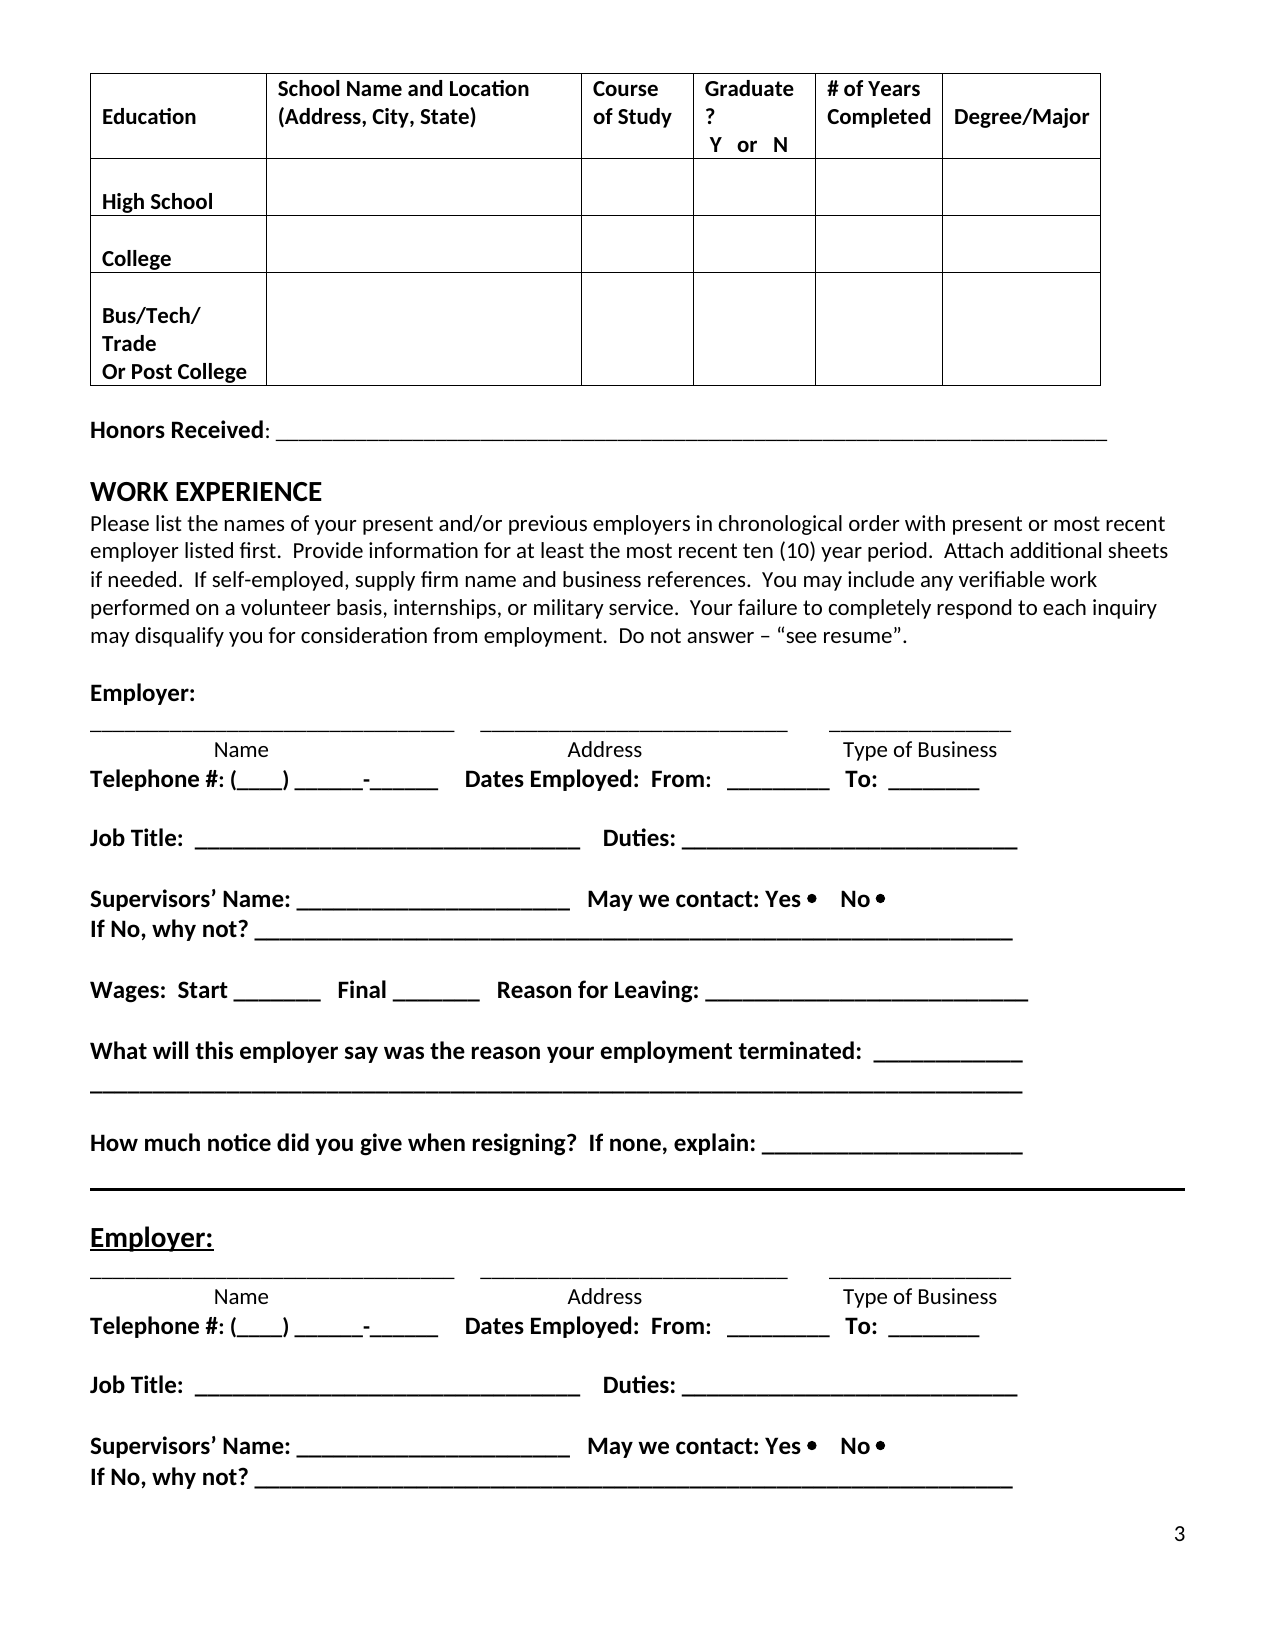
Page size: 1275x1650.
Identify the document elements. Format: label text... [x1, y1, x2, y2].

text Wages: Start _______ Final _______ Reason for Leaving: __________________________ [90, 974, 1185, 1005]
table_header Degree/Major [943, 74, 1100, 158]
text ________________________________ ___________________________ ________________ [90, 707, 1185, 735]
text Honors Received: _________________________________________________________________________ [90, 414, 1185, 445]
table_cell [267, 273, 581, 385]
text Job Title: _______________________________ Duties: ___________________________ [90, 822, 1185, 852]
table_cell [943, 159, 1100, 215]
text If No, why not? _____________________________________________________________ [90, 913, 1185, 944]
text Employer: [90, 677, 1185, 707]
text Telephone #: (____) ______-______ Dates Employed: From: _________ To: ________ [90, 1311, 1185, 1341]
text Job Title: _______________________________ Duties: ___________________________ [90, 1369, 1185, 1399]
table_header Course of Study [582, 74, 693, 158]
table_cell [267, 159, 581, 215]
text What will this employer say was the reason your employment terminated: ____________ [90, 1036, 1185, 1066]
text Name Address Type of Business [90, 1282, 1185, 1311]
table_cell [582, 216, 693, 272]
text ________________________________ ___________________________ ________________ [90, 1254, 1185, 1282]
table_cell [816, 159, 942, 215]
table_cell [694, 159, 815, 215]
table_cell [267, 216, 581, 272]
table_cell [943, 216, 1100, 272]
table_cell [943, 273, 1100, 385]
text WORK EXPERIENCE [90, 473, 1185, 509]
table_cell [816, 216, 942, 272]
text Please list the names of your present and/or previous employers in chronological order with present or most recent employer listed first. Provide information for at least the most recent ten (10) year period. Attach additional sheets if needed. If self-employed, supply firm name and business references. You may include any verifiable work performed on a volunteer basis, internships, or military service. Your failure to completely respond to each inquiry may disqualify you for consideration from employment. Do not answer – “see resume”. [90, 509, 1185, 649]
text Supervisors’ Name: ______________________ May we contact: Yes No [90, 883, 1185, 913]
table_header # of Years Completed [816, 74, 942, 158]
table_cell High School [91, 159, 266, 215]
table_header School Name and Location (Address, City, State) [267, 74, 581, 158]
table_header Education [91, 74, 266, 158]
text Employer: [90, 1219, 1185, 1254]
text Telephone #: (____) ______-______ Dates Employed: From: _________ To: ________ [90, 763, 1185, 794]
table_cell [694, 216, 815, 272]
table_cell [582, 159, 693, 215]
text Supervisors’ Name: ______________________ May we contact: Yes No [90, 1430, 1185, 1461]
text If No, why not? _____________________________________________________________ [90, 1461, 1185, 1491]
text ___________________________________________________________________________ [90, 1066, 1185, 1097]
text Name Address Type of Business [90, 735, 1185, 763]
table_cell [816, 273, 942, 385]
table_cell College [91, 216, 266, 272]
table_cell Bus/Tech/Trade Or Post College [91, 273, 266, 385]
table_cell [694, 273, 815, 385]
text How much notice did you give when resigning? If none, explain: _____________________ [90, 1127, 1185, 1158]
table_header Graduate? Y or N [694, 74, 815, 158]
table_cell [582, 273, 693, 385]
